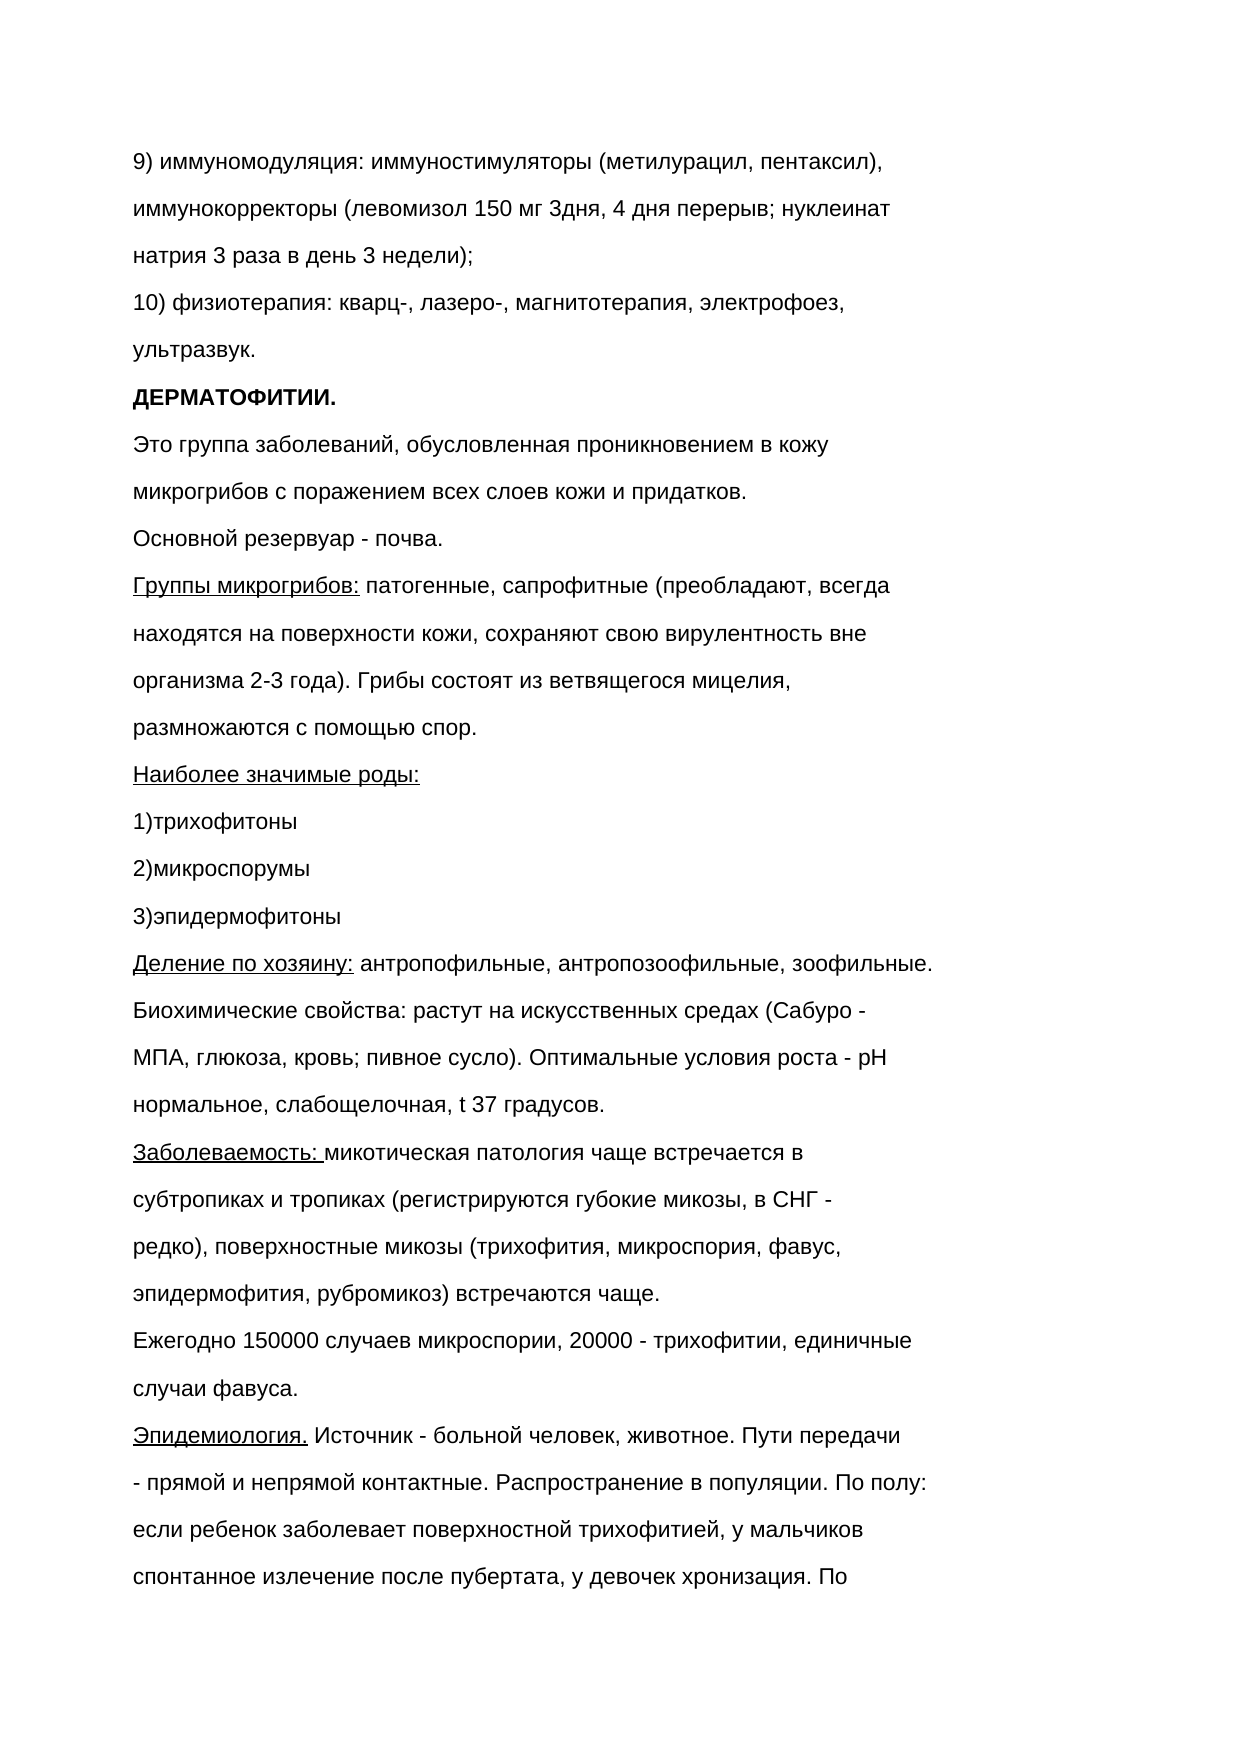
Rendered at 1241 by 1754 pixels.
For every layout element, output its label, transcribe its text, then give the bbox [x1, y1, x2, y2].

text организма 2-3 года). Грибы состоят из ветвящегося мицелия, [133, 667, 1108, 693]
text Ежегодно 150000 случаев микроспории, 20000 - трихофитии, единичные [133, 1327, 1108, 1354]
text Биохимические свойства: растут на искусственных средах (Сабуро - [133, 997, 1108, 1023]
text эпидермофития, рубромикоз) встречаются чаще. [133, 1280, 1108, 1306]
text редко), поверхностные микозы (трихофития, микроспория, фавус, [133, 1233, 1108, 1259]
text Деление по хозяину: антропофильные, антропозоофильные, зоофильные. [133, 950, 1108, 976]
text Эпидемиология. Источник - больной человек, животное. Пути передачи [133, 1422, 1108, 1448]
text спонтанное излечение после пубертата, у девочек хронизация. По [133, 1563, 1108, 1589]
text 10) физиотерапия: кварц-, лазеро-, магнитотерапия, электрофоез, [133, 289, 1108, 316]
text Группы микрогрибов: патогенные, сапрофитные (преобладают, всегда [133, 572, 1108, 599]
text случаи фавуса. [133, 1374, 1108, 1401]
text Заболеваемость: микотическая патология чаще встречается в [133, 1138, 1108, 1165]
text если ребенок заболевает поверхностной трихофитией, у мальчиков [133, 1516, 1108, 1542]
text Основной резервуар - почва. [133, 525, 1108, 551]
text 1)трихофитоны [133, 808, 1108, 834]
text субтропиках и тропиках (регистрируются губокие микозы, в СНГ - [133, 1186, 1108, 1212]
text 2)микроспорумы [133, 855, 1108, 882]
text ДЕРМАТОФИТИИ. [133, 383, 1108, 410]
text - прямой и непрямой контактные. Распространение в популяции. По полу: [133, 1469, 1108, 1495]
text ультразвук. [133, 336, 1108, 363]
text Наиболее значимые роды: [133, 761, 1108, 787]
text микрогрибов с поражением всех слоев кожи и придатков. [133, 478, 1108, 504]
text МПА, глюкоза, кровь; пивное сусло). Оптимальные условия роста - рН [133, 1044, 1108, 1071]
text 9) иммуномодуляция: иммуностимуляторы (метилурацил, пентаксил), [133, 148, 1108, 174]
text нормальное, слабощелочная, t 37 градусов. [133, 1091, 1108, 1118]
text Это группа заболеваний, обусловленная проникновением в кожу [133, 431, 1108, 457]
text иммунокорректоры (левомизол 150 мг 3дня, 4 дня перерыв; нуклеинат [133, 195, 1108, 221]
text находятся на поверхности кожи, сохраняют свою вирулентность вне [133, 619, 1108, 646]
text размножаются с помощью спор. [133, 714, 1108, 740]
text 3)эпидермофитоны [133, 903, 1108, 929]
text натрия 3 раза в день 3 недели); [133, 242, 1108, 268]
